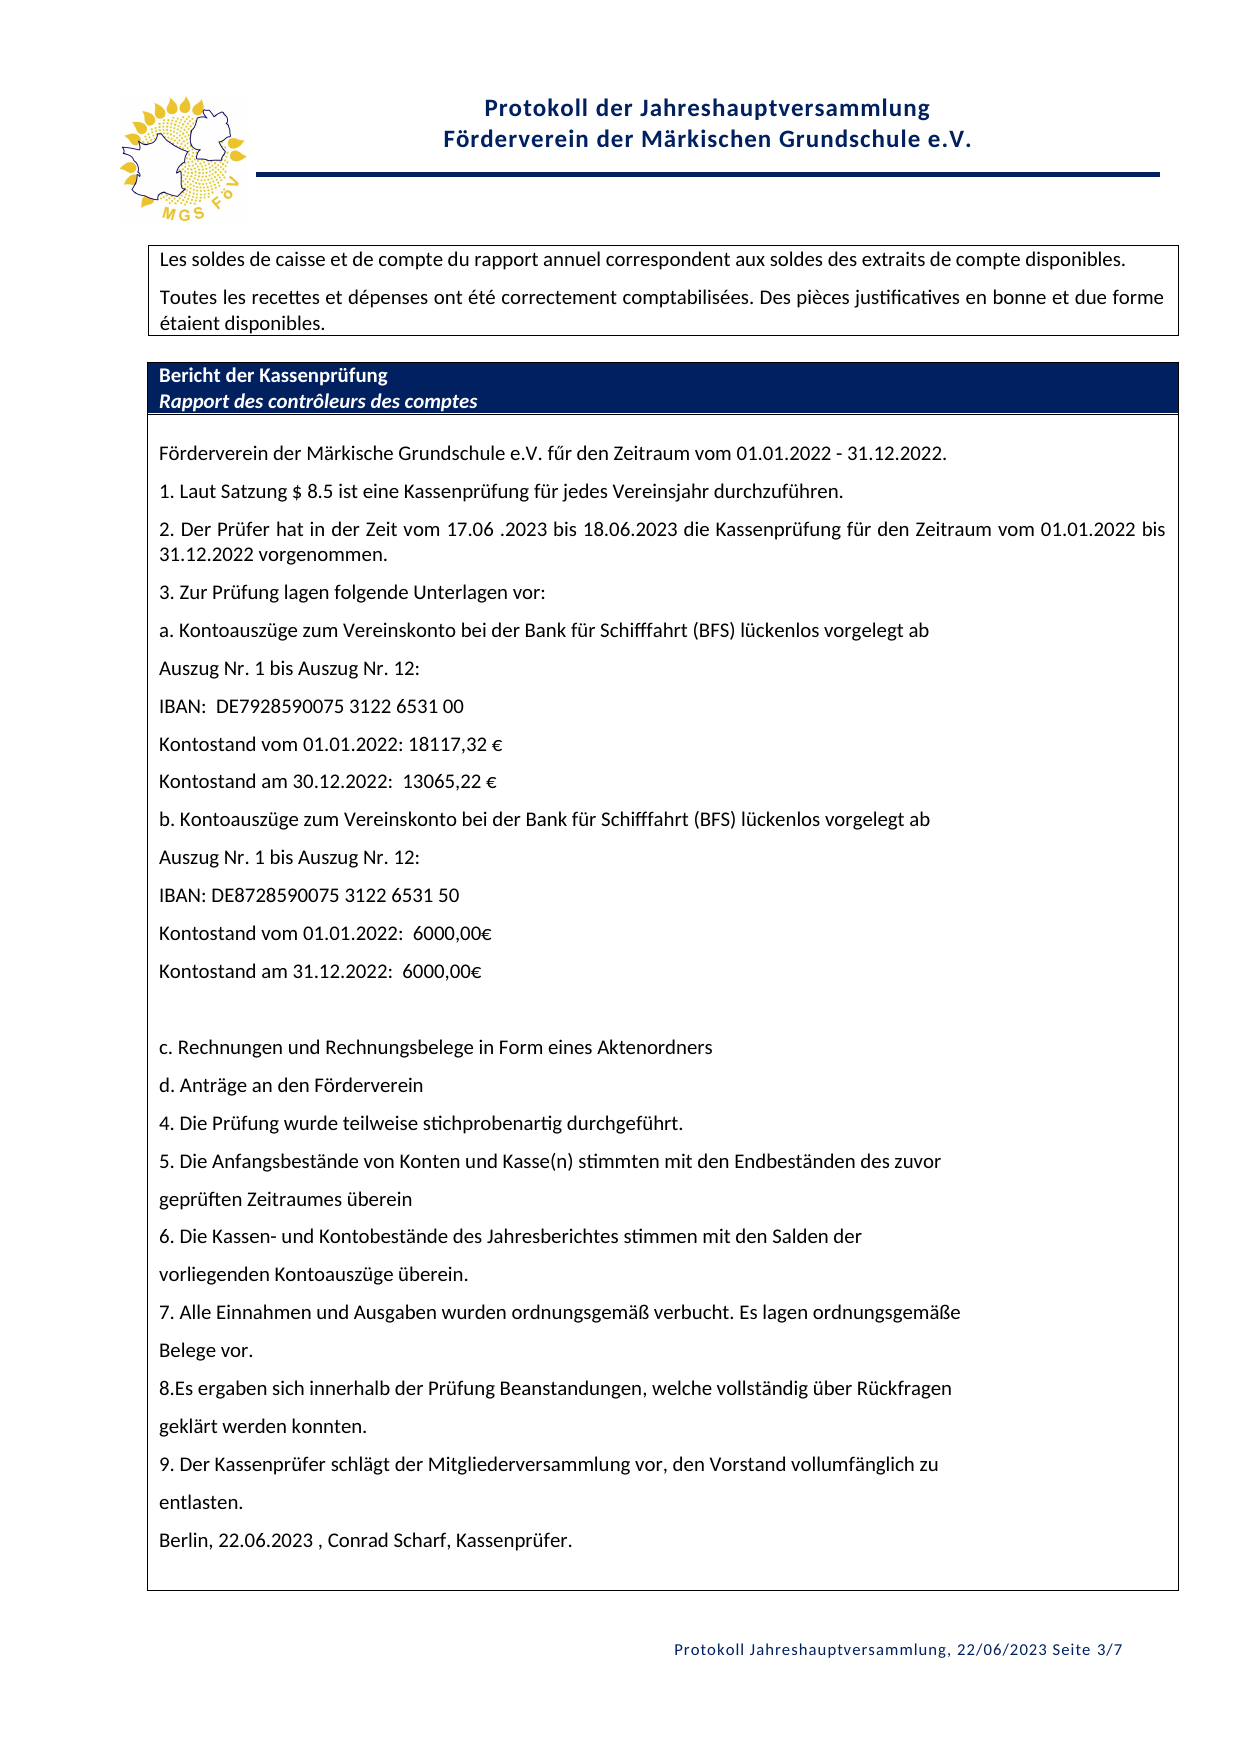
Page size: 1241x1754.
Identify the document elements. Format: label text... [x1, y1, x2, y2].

table_cell Förderverein der Märkische Grundschule e.V. fűr den Zeitraum vom 01.01.2022 - 31.12.2022. 1. Laut Satzung $ 8.5 ist eine Kassenprüfung für jedes Vereinsjahr durchzuführen. 2. Der Prüfer hat in der Zeit vom 17.06 .2023 bis 18.06.2023 die Kassenprüfung für den Zeitraum vom 01.01.2022 bis 31.12.2022 vorgenommen. 3. Zur Prüfung lagen folgende Unterlagen vor: a. Kontoauszüge zum Vereinskonto bei der Bank für Schifffahrt (BFS) lückenlos vorgelegt ab Auszug Nr. 1 bis Auszug Nr. 12: IBAN: DE7928590075 3122 6531 00 Kontostand vom 01.01.2022: 18117,32 € Kontostand am 30.12.2022: 13065,22 € b. Kontoauszüge zum Vereinskonto bei der Bank für Schifffahrt (BFS) lückenlos vorgelegt ab Auszug Nr. 1 bis Auszug Nr. 12: IBAN: DE8728590075 3122 6531 50 Kontostand vom 01.01.2022: 6000,00€ Kontostand am 31.12.2022: 6000,00€ c. Rechnungen und Rechnungsbelege in Form eines Aktenordners d. Anträge an den Förderverein 4. Die Prüfung wurde teilweise stichprobenartig durchgeführt. 5. Die Anfangsbestände von Konten und Kasse(n) stimmten mit den Endbeständen des zuvor geprüften Zeitraumes überein 6. Die Kassen- und Kontobestände des Jahresberichtes stimmen mit den Salden der vorliegenden Kontoauszüge überein. 7. Alle Einnahmen und Ausgaben wurden ordnungsgemäß verbucht. Es lagen ordnungsgemäße Belege vor. 8.Es ergaben sich innerhalb der Prüfung Beanstandungen, welche vollständig über Rückfragen geklärt werden konnten. 9. Der Kassenprüfer schlägt der Mitgliederversammlung vor, den Vorstand vollumfänglich zu entlasten. Berlin, 22.06.2023 , Conrad Scharf, Kassenprüfer. [148, 415, 1178, 1590]
picture [120, 96, 247, 221]
table_header Bericht der Kassenprüfung Rapport des contrôleurs des comptes [148, 363, 1178, 413]
